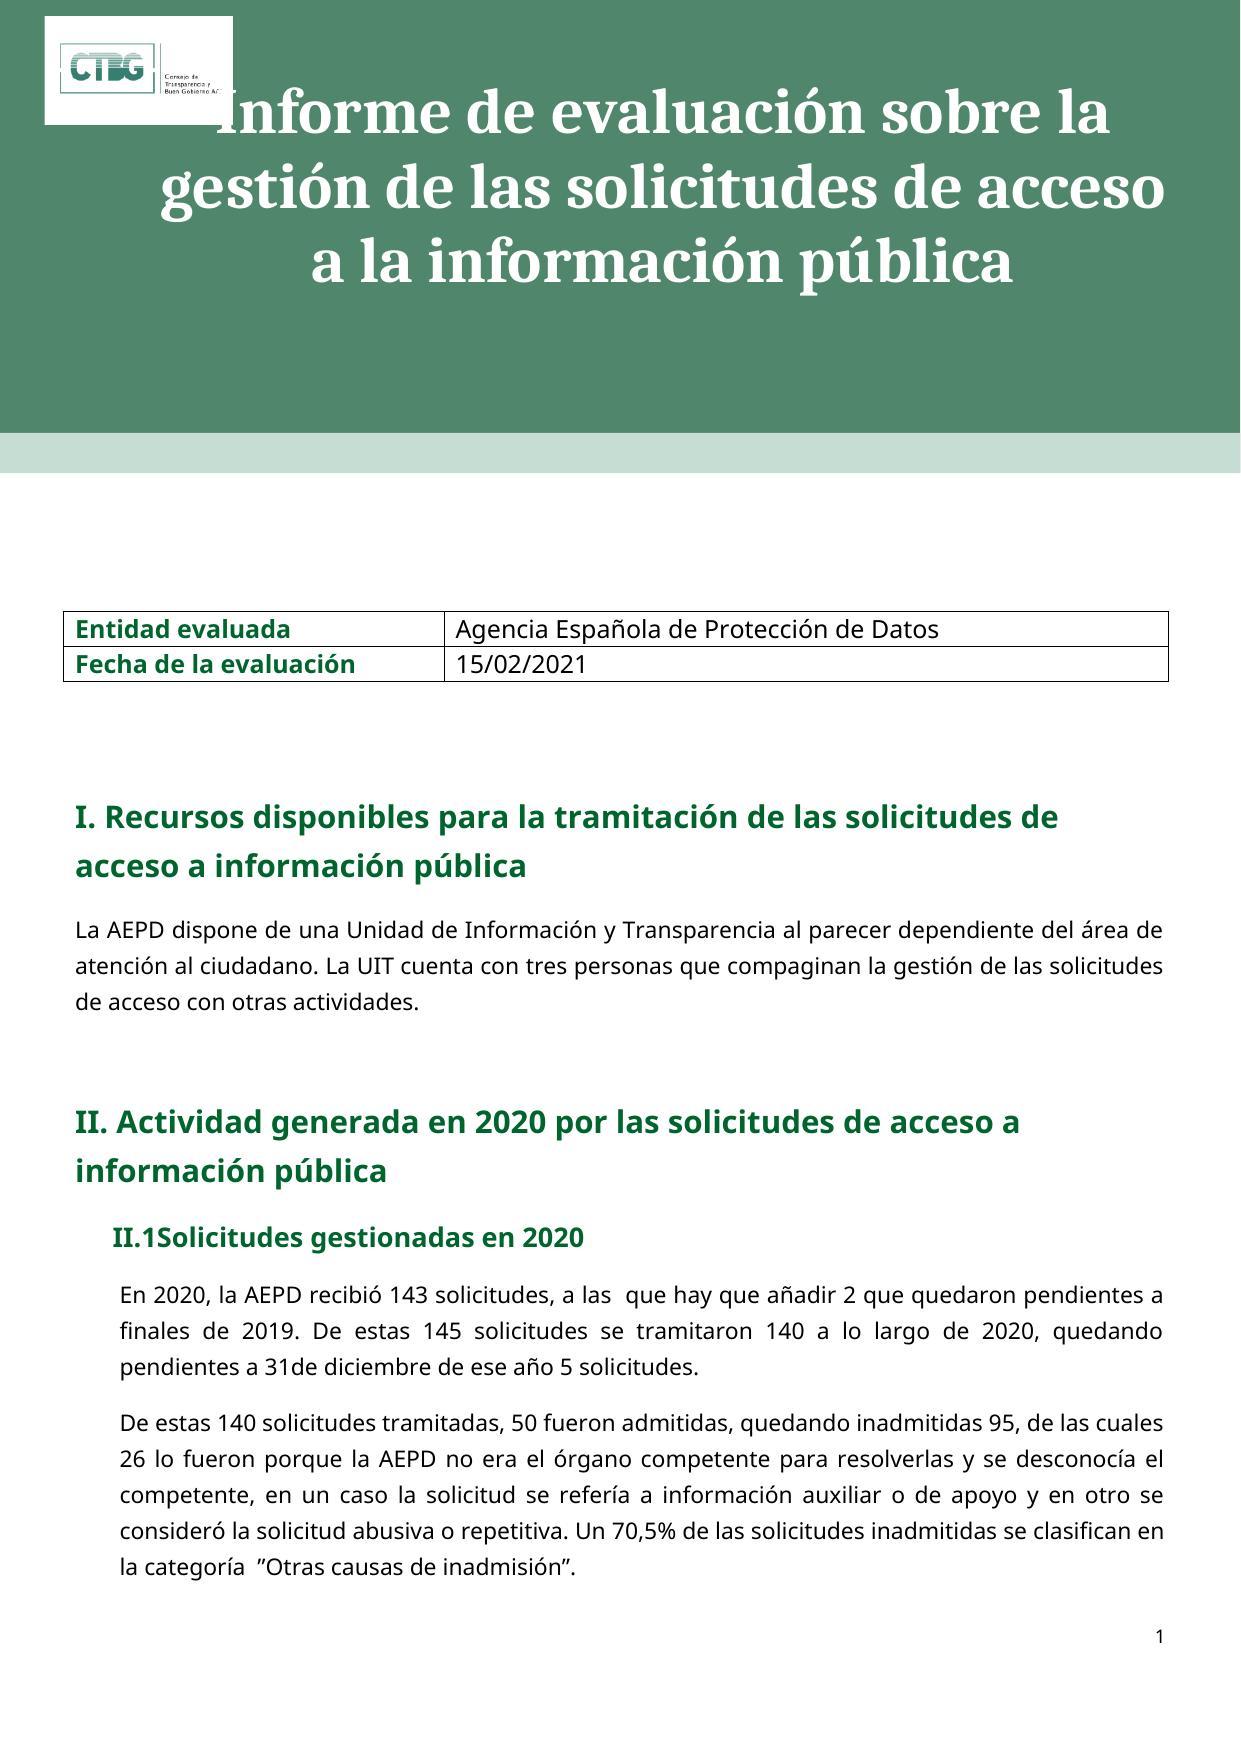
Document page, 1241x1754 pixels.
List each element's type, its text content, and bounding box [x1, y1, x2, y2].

table_cell Fecha de la evaluación [64, 647, 444, 681]
text En 2020, la AEPD recibió 143 solicitudes, a las que hay que añadir 2 que quedaron pendientes a finales de 2019. De estas 145 solicitudes se tramitaron 140 a lo largo de 2020, quedando pendientes a 31de diciembre de ese año 5 solicitudes. [119, 1279, 1165, 1382]
text II.1Solicitudes gestionadas en 2020 [112, 1218, 1165, 1255]
table_header Entidad evaluada [64, 612, 444, 646]
text La AEPD dispone de una Unidad de Información y Transparencia al parecer dependiente del área de atención al ciudadano. La UIT cuenta con tres personas que compaginan la gestión de las solicitudes de acceso con otras actividades. [75, 914, 1165, 1017]
picture [44, 16, 233, 125]
table_header Agencia Española de Protección de Datos [445, 612, 1168, 646]
text De estas 140 solicitudes tramitadas, 50 fueron admitidas, quedando inadmitidas 95, de las cuales 26 lo fueron porque la AEPD no era el órgano competente para resolverlas y se desconocía el competente, en un caso la solicitud se refería a información auxiliar o de apoyo y en otro se consideró la solicitud abusiva o repetitiva. Un 70,5% de las solicitudes inadmitidas se clasifican en la categoría ”Otras causas de inadmisión”. [119, 1407, 1165, 1582]
table_cell 15/02/2021 [445, 647, 1168, 681]
